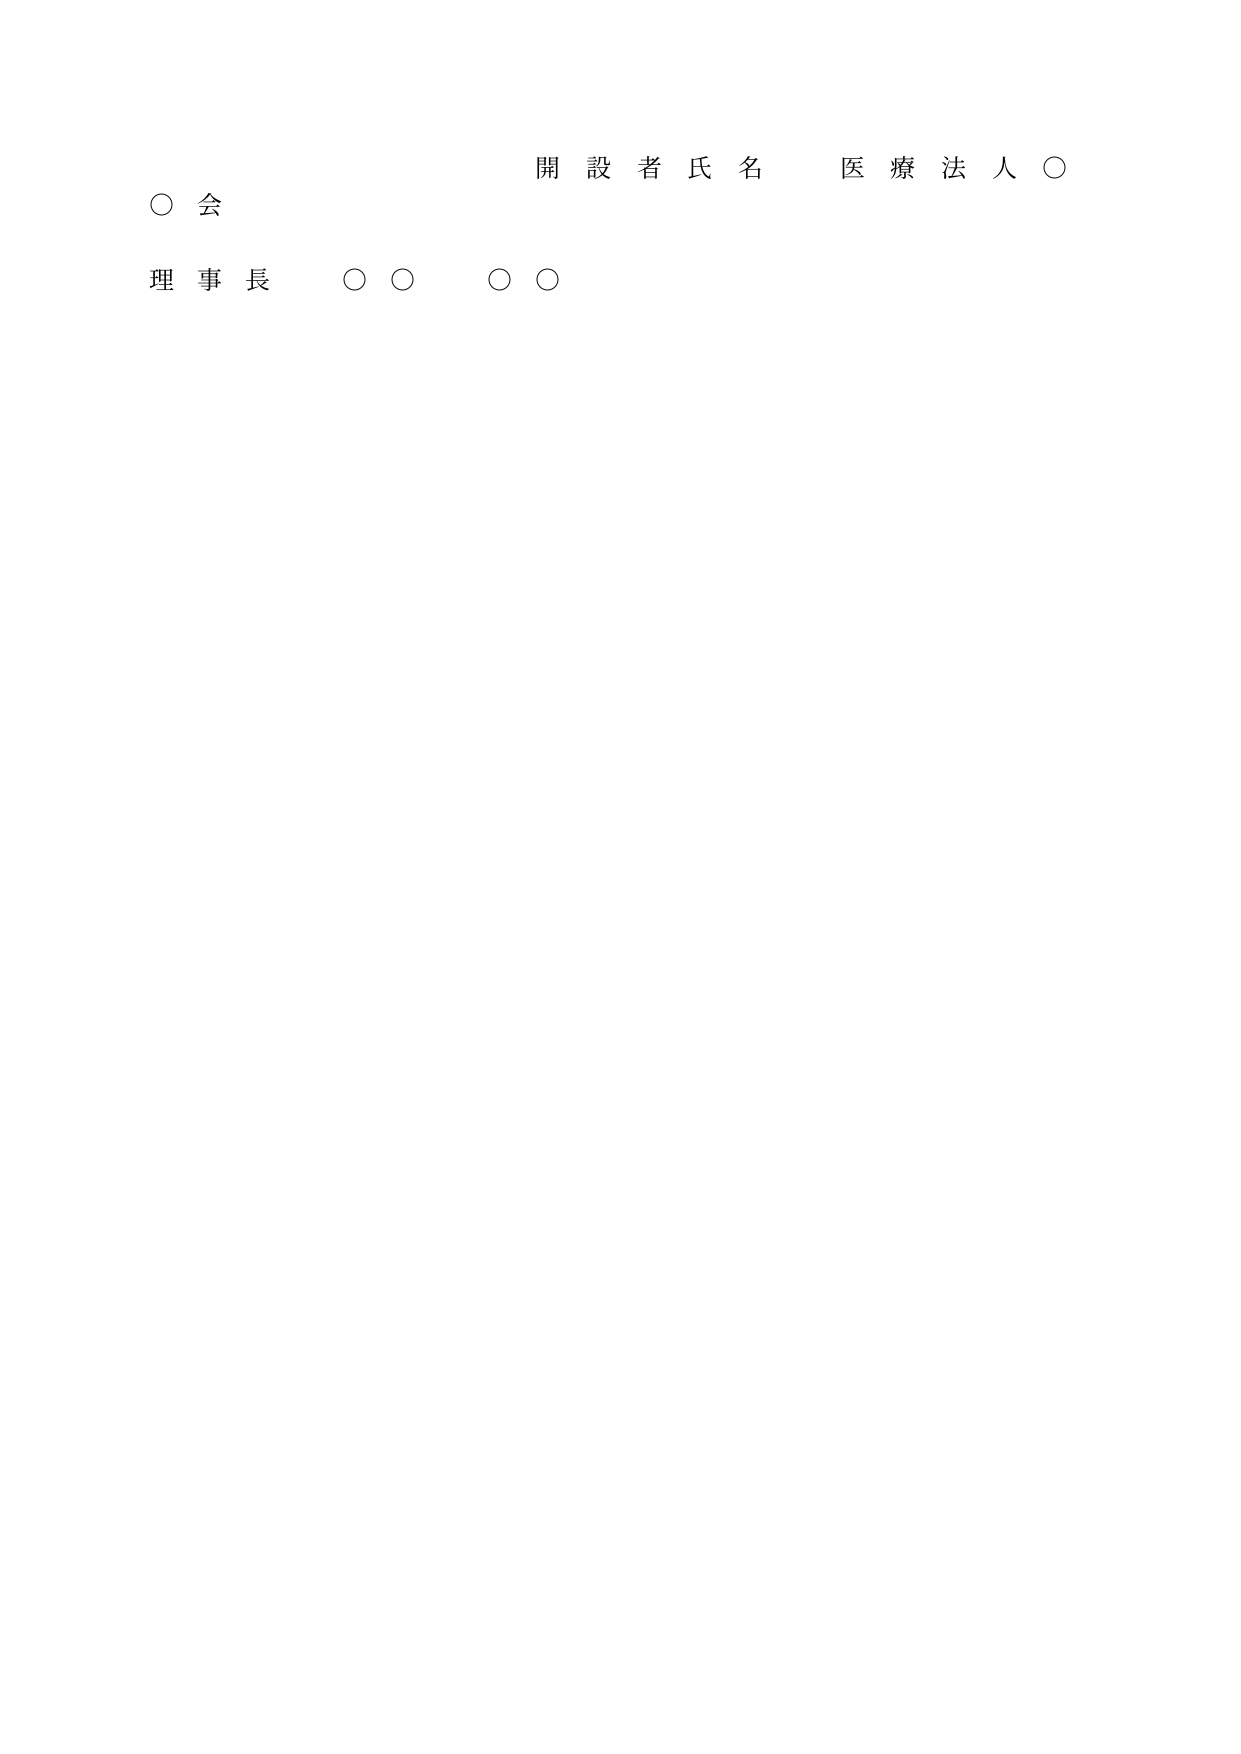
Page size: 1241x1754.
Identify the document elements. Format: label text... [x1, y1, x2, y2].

text 開設者氏名 医療法人○○会 [149, 148, 1091, 222]
text 理事長 ○○ ○○ [149, 222, 1091, 297]
